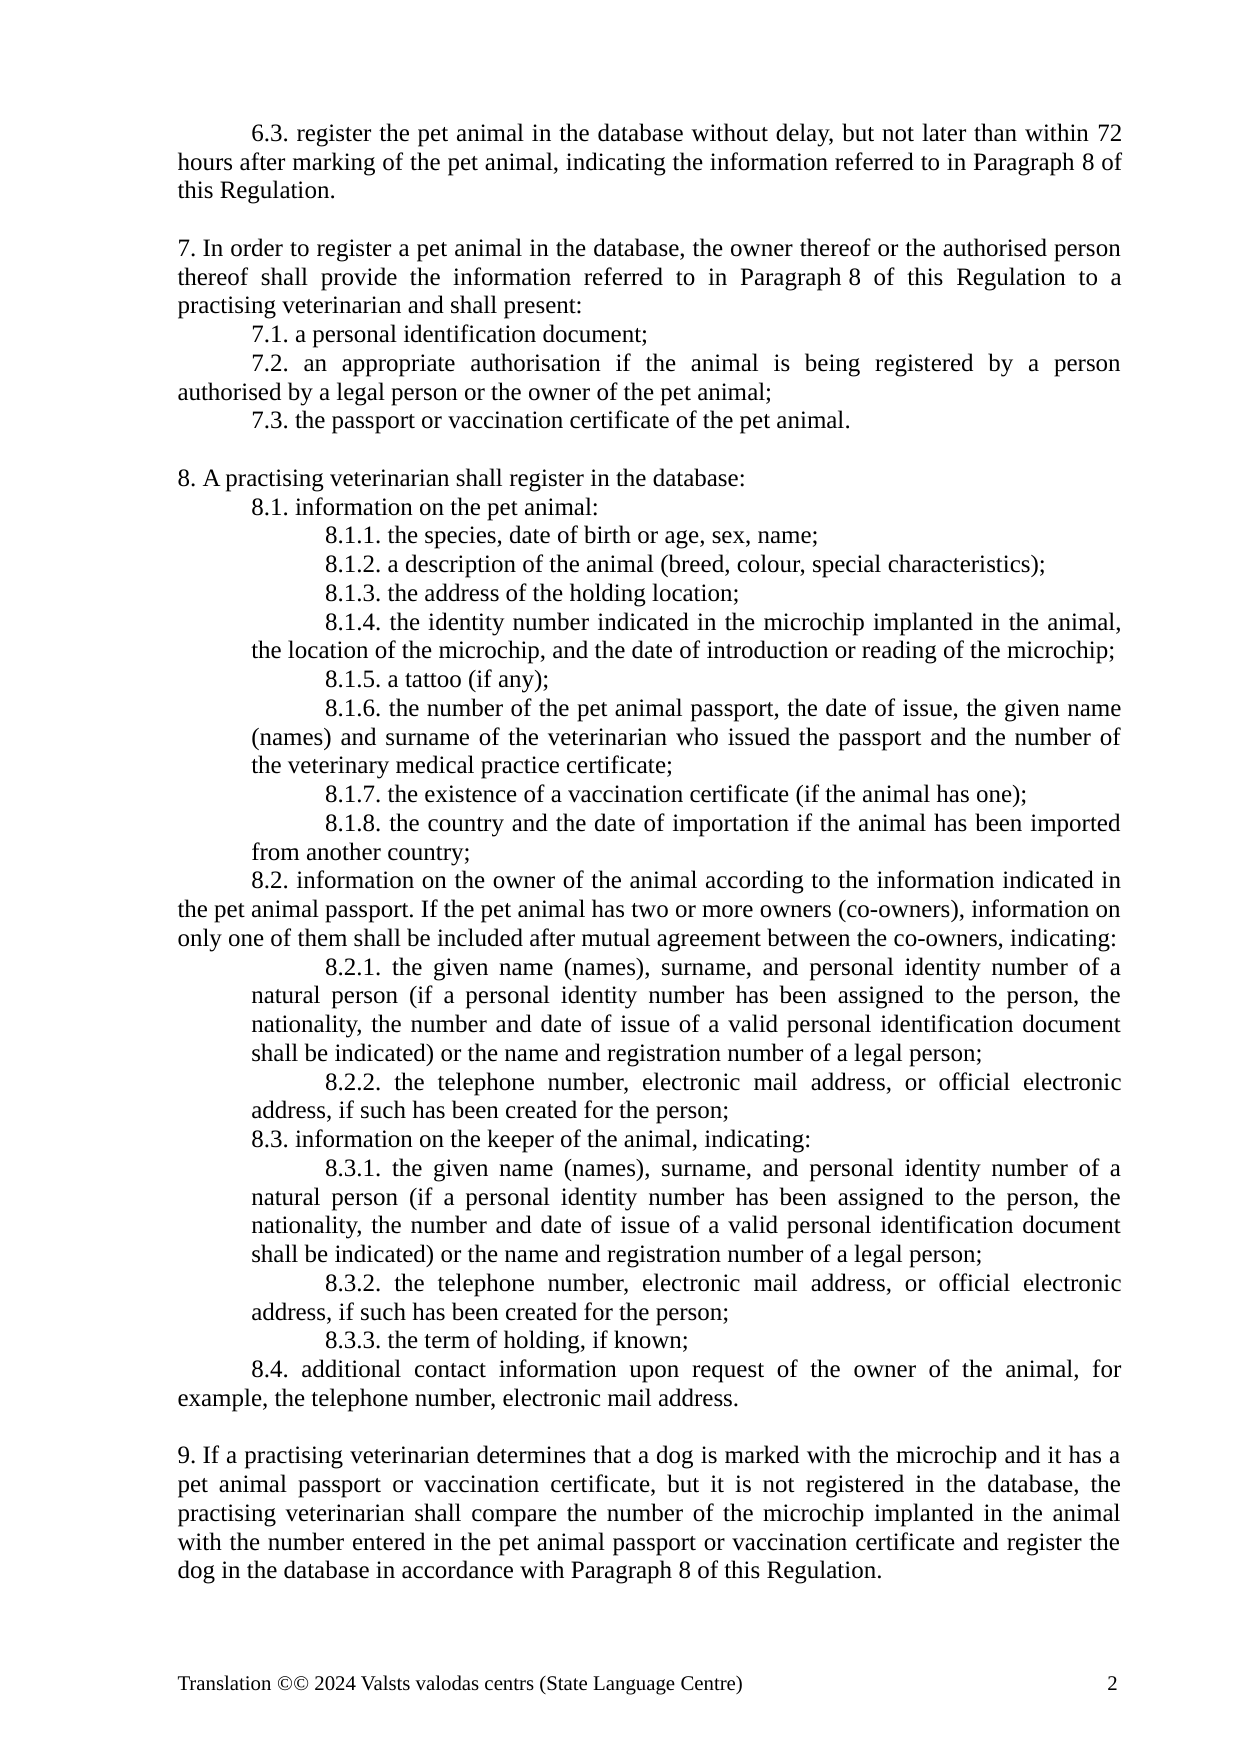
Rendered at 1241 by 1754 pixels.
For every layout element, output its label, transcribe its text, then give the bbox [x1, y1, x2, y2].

text 8.2.1. the given name (names), surname, and personal identity number of a natural person (if a personal identity number has been assigned to the person, the nationality, the number and date of issue of a valid personal identification document shall be indicated) or the name and registration number of a legal person; [251, 952, 1122, 1067]
text 9. If a practising veterinarian determines that a dog is marked with the microchip and it has a pet animal passport or vaccination certificate, but it is not registered in the database, the practising veterinarian shall compare the number of the microchip implanted in the animal with the number entered in the pet animal passport or vaccination certificate and register the dog in the database in accordance with Paragraph 8 of this Regulation. [177, 1441, 1122, 1584]
text 8.3.2. the telephone number, electronic mail address, or official electronic address, if such has been created for the person; [251, 1268, 1122, 1326]
text 8.3.3. the term of holding, if known; [251, 1326, 1122, 1354]
text 8.1. information on the pet animal: [177, 492, 1122, 521]
text 8.1.4. the identity number indicated in the microchip implanted in the animal, the location of the microchip, and the date of introduction or reading of the microchip; [251, 607, 1122, 664]
text 8.1.7. the existence of a vaccination certificate (if the animal has one); [251, 779, 1122, 808]
text 7. In order to register a pet animal in the database, the owner thereof or the authorised person thereof shall provide the information referred to in Paragraph 8 of this Regulation to a practising veterinarian and shall present: [177, 233, 1122, 319]
text 7.1. a personal identification document; [177, 319, 1122, 348]
text 7.3. the passport or vaccination certificate of the pet animal. [177, 406, 1122, 434]
text 8.2. information on the owner of the animal according to the information indicated in the pet animal passport. If the pet animal has two or more owners (co-owners), information on only one of them shall be included after mutual agreement between the co-owners, indicating: [177, 866, 1122, 952]
text 8.1.6. the number of the pet animal passport, the date of issue, the given name (names) and surname of the veterinarian who issued the passport and the number of the veterinary medical practice certificate; [251, 693, 1122, 779]
text 7.2. an appropriate authorisation if the animal is being registered by a person authorised by a legal person or the owner of the pet animal; [177, 348, 1122, 406]
text 8.3.1. the given name (names), surname, and personal identity number of a natural person (if a personal identity number has been assigned to the person, the nationality, the number and date of issue of a valid personal identification document shall be indicated) or the name and registration number of a legal person; [251, 1153, 1122, 1268]
text 6.3. register the pet animal in the database without delay, but not later than within 72 hours after marking of the pet animal, indicating the information referred to in Paragraph 8 of this Regulation. [177, 118, 1122, 204]
text 8. A practising veterinarian shall register in the database: [177, 463, 1122, 492]
text 8.3. information on the keeper of the animal, indicating: [177, 1124, 1122, 1153]
text 8.1.3. the address of the holding location; [251, 578, 1122, 607]
text 8.1.1. the species, date of birth or age, sex, name; [251, 521, 1122, 549]
text 8.2.2. the telephone number, electronic mail address, or official electronic address, if such has been created for the person; [251, 1067, 1122, 1124]
text 8.1.8. the country and the date of importation if the animal has been imported from another country; [251, 808, 1122, 866]
text 8.1.5. a tattoo (if any); [251, 664, 1122, 693]
text 8.4. additional contact information upon request of the owner of the animal, for example, the telephone number, electronic mail address. [177, 1354, 1122, 1412]
text 8.1.2. a description of the animal (breed, colour, special characteristics); [251, 549, 1122, 578]
